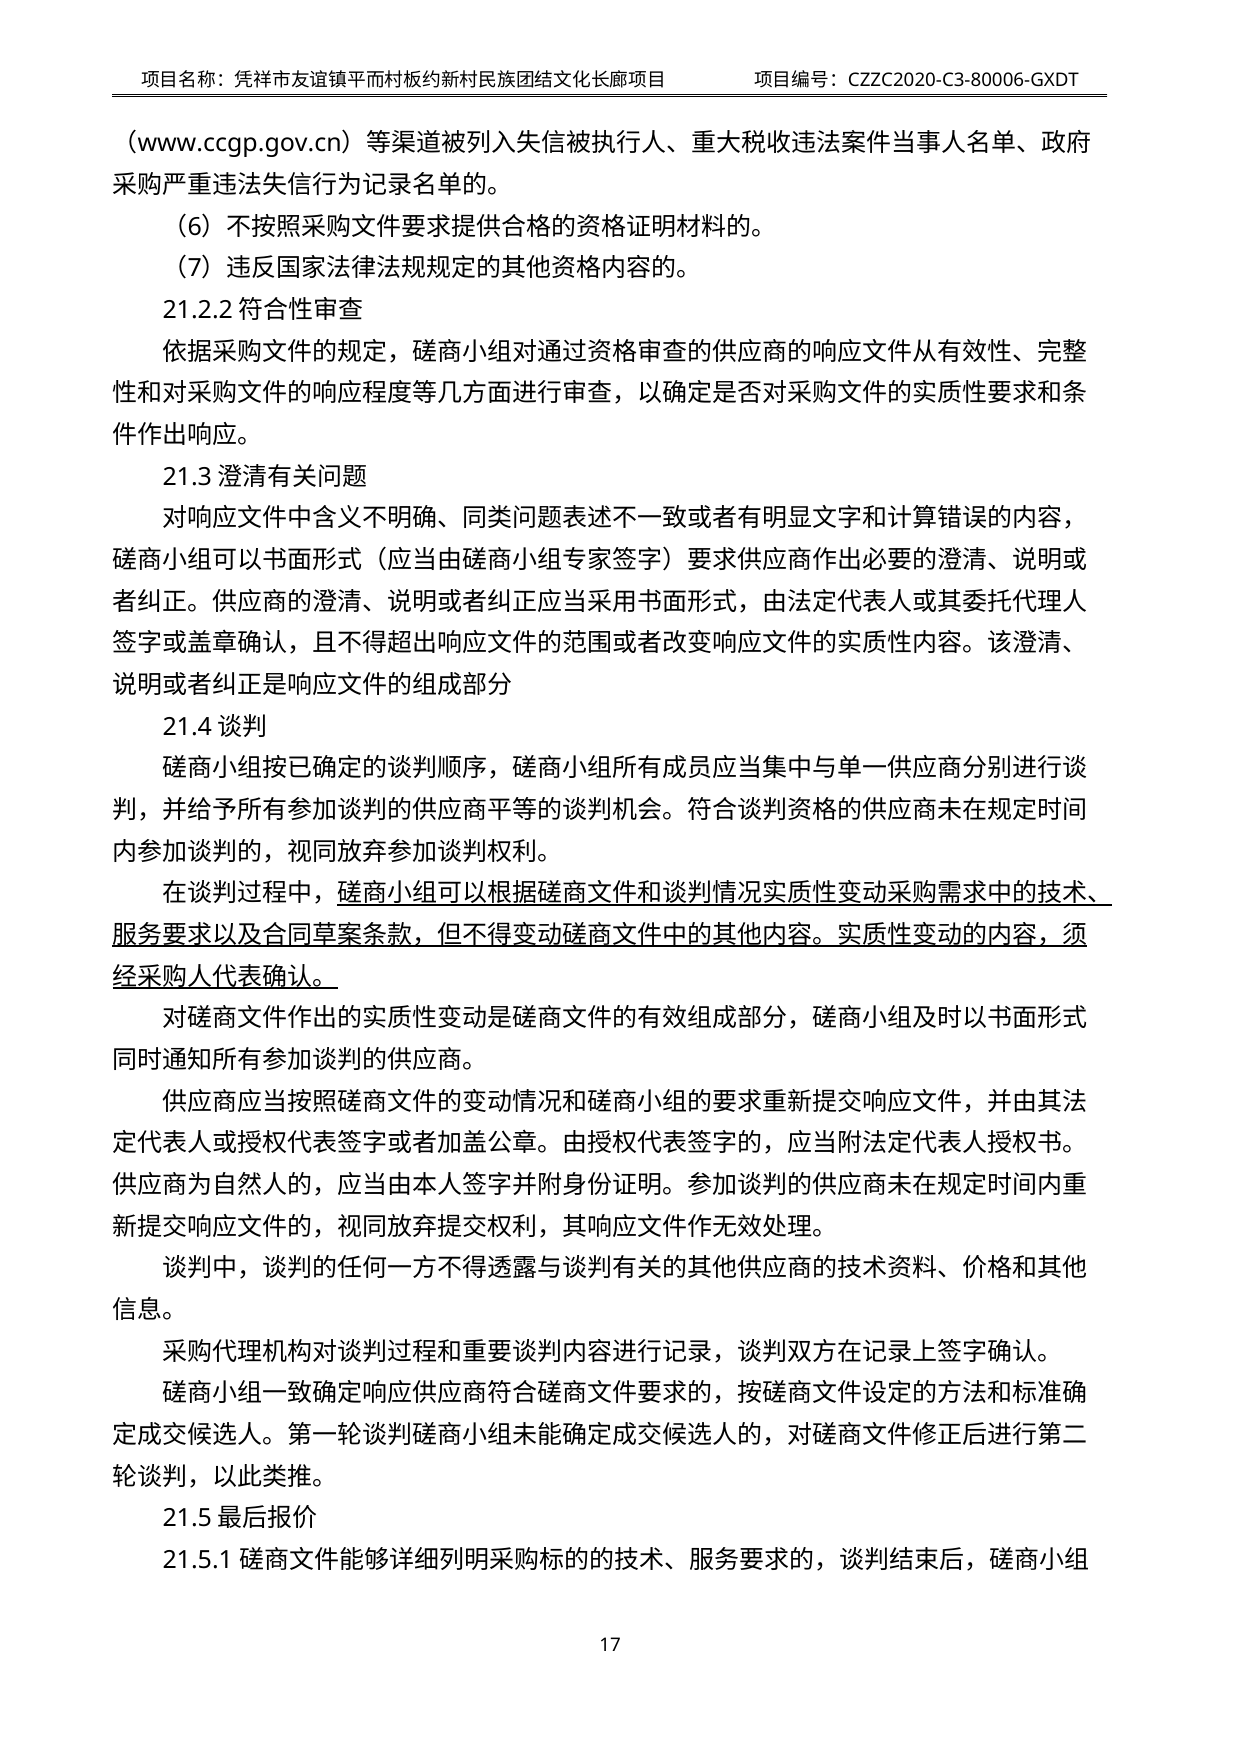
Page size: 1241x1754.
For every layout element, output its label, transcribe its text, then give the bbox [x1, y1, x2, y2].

text 在谈判过程中，磋商小组可以根据磋商文件和谈判情况实质性变动采购需求中的技术、服务要求以及合同草案条款，但不得变动磋商文件中的其他内容。实质性变动的内容，须经采购人代表确认。 [112, 868, 1107, 993]
text 21.4谈判 [112, 702, 1107, 743]
text 21.5最后报价 [112, 1493, 1107, 1535]
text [112, 1535, 1107, 1577]
text （7）违反国家法律法规规定的其他资格内容的。 [112, 243, 1107, 285]
text 对响应文件中含义不明确、同类问题表述不一致或者有明显文字和计算错误的内容，磋商小组可以书面形式（应当由磋商小组专家签字）要求供应商作出必要的澄清、说明或者纠正。供应商的澄清、说明或者纠正应当采用书面形式，由法定代表人或其委托代理人签字或盖章确认，且不得超出响应文件的范围或者改变响应文件的实质性内容。该澄清、说明或者纠正是响应文件的组成部分 [112, 493, 1107, 702]
text 供应商应当按照磋商文件的变动情况和磋商小组的要求重新提交响应文件，并由其法定代表人或授权代表签字或者加盖公章。由授权代表签字的，应当附法定代表人授权书。供应商为自然人的，应当由本人签字并附身份证明。参加谈判的供应商未在规定时间内重新提交响应文件的，视同放弃提交权利，其响应文件作无效处理。 [112, 1077, 1107, 1243]
text 对磋商文件作出的实质性变动是磋商文件的有效组成部分，磋商小组及时以书面形式同时通知所有参加谈判的供应商。 [112, 993, 1107, 1077]
text 磋商小组按已确定的谈判顺序，磋商小组所有成员应当集中与单一供应商分别进行谈判，并给予所有参加谈判的供应商平等的谈判机会。符合谈判资格的供应商未在规定时间内参加谈判的，视同放弃参加谈判权利。 [112, 743, 1107, 868]
text 依据采购文件的规定，磋商小组对通过资格审查的供应商的响应文件从有效性、完整性和对采购文件的响应程度等几方面进行审查，以确定是否对采购文件的实质性要求和条件作出响应。 [112, 327, 1107, 452]
text 谈判中，谈判的任何一方不得透露与谈判有关的其他供应商的技术资料、价格和其他信息。 [112, 1243, 1107, 1327]
text （6）不按照采购文件要求提供合格的资格证明材料的。 [112, 202, 1107, 243]
text 磋商小组一致确定响应供应商符合磋商文件要求的，按磋商文件设定的方法和标准确定成交候选人。第一轮谈判磋商小组未能确定成交候选人的，对磋商文件修正后进行第二轮谈判，以此类推。 [112, 1368, 1107, 1493]
text 采购代理机构对谈判过程和重要谈判内容进行记录，谈判双方在记录上签字确认。 [112, 1327, 1107, 1368]
text 21.2.2符合性审查 [112, 285, 1107, 327]
text 21.3澄清有关问题 [112, 452, 1107, 493]
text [112, 118, 1107, 202]
